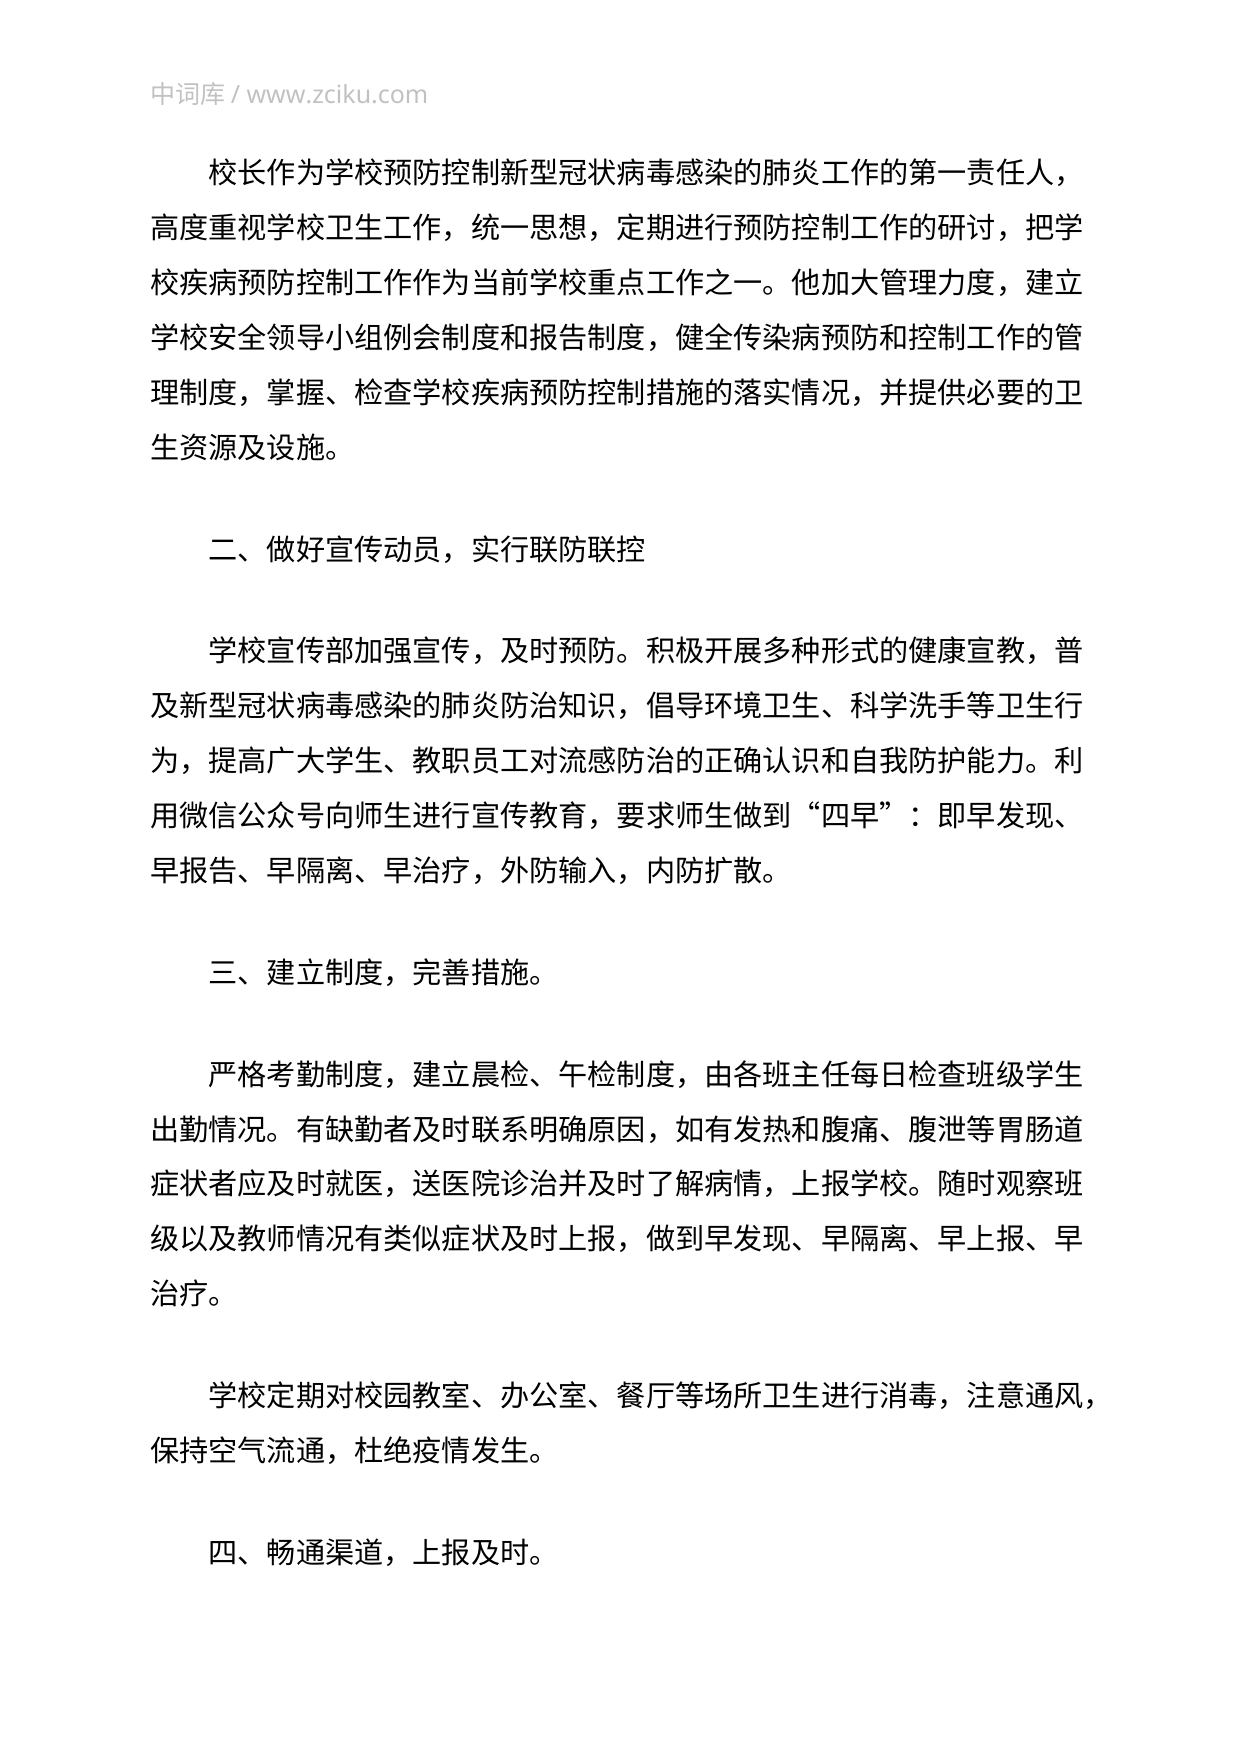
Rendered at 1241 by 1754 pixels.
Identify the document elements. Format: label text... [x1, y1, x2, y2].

text 四、畅通渠道，上报及时。 [150, 1529, 1090, 1571]
text 校长作为学校预防控制新型冠状病毒感染的肺炎工作的第一责任人，高度重视学校卫生工作，统一思想，定期进行预防控制工作的研讨，把学校疾病预防控制工作作为当前学校重点工作之一。他加大管理力度，建立学校安全领导小组例会制度和报告制度，健全传染病预防和控制工作的管理制度，掌握、检查学校疾病预防控制措施的落实情况，并提供必要的卫生资源及设施。 [150, 150, 1090, 467]
text 二、做好宣传动员，实行联防联控 [150, 526, 1090, 568]
text 三、建立制度，完善措施。 [150, 949, 1090, 992]
text 严格考勤制度，建立晨检、午检制度，由各班主任每日检查班级学生出勤情况。有缺勤者及时联系明确原因，如有发热和腹痛、腹泄等胃肠道症状者应及时就医，送医院诊治并及时了解病情，上报学校。随时观察班级以及教师情况有类似症状及时上报，做到早发现、早隔离、早上报、早治疗。 [150, 1051, 1090, 1313]
text 学校定期对校园教室、办公室、餐厅等场所卫生进行消毒，注意通风，保持空气流通，杜绝疫情发生。 [150, 1372, 1090, 1470]
text 学校宣传部加强宣传，及时预防。积极开展多种形式的健康宣教，普及新型冠状病毒感染的肺炎防治知识，倡导环境卫生、科学洗手等卫生行为，提高广大学生、教职员工对流感防治的正确认识和自我防护能力。利用微信公众号向师生进行宣传教育，要求师生做到“四早”：即早发现、早报告、早隔离、早治疗，外防输入，内防扩散。 [150, 628, 1090, 890]
